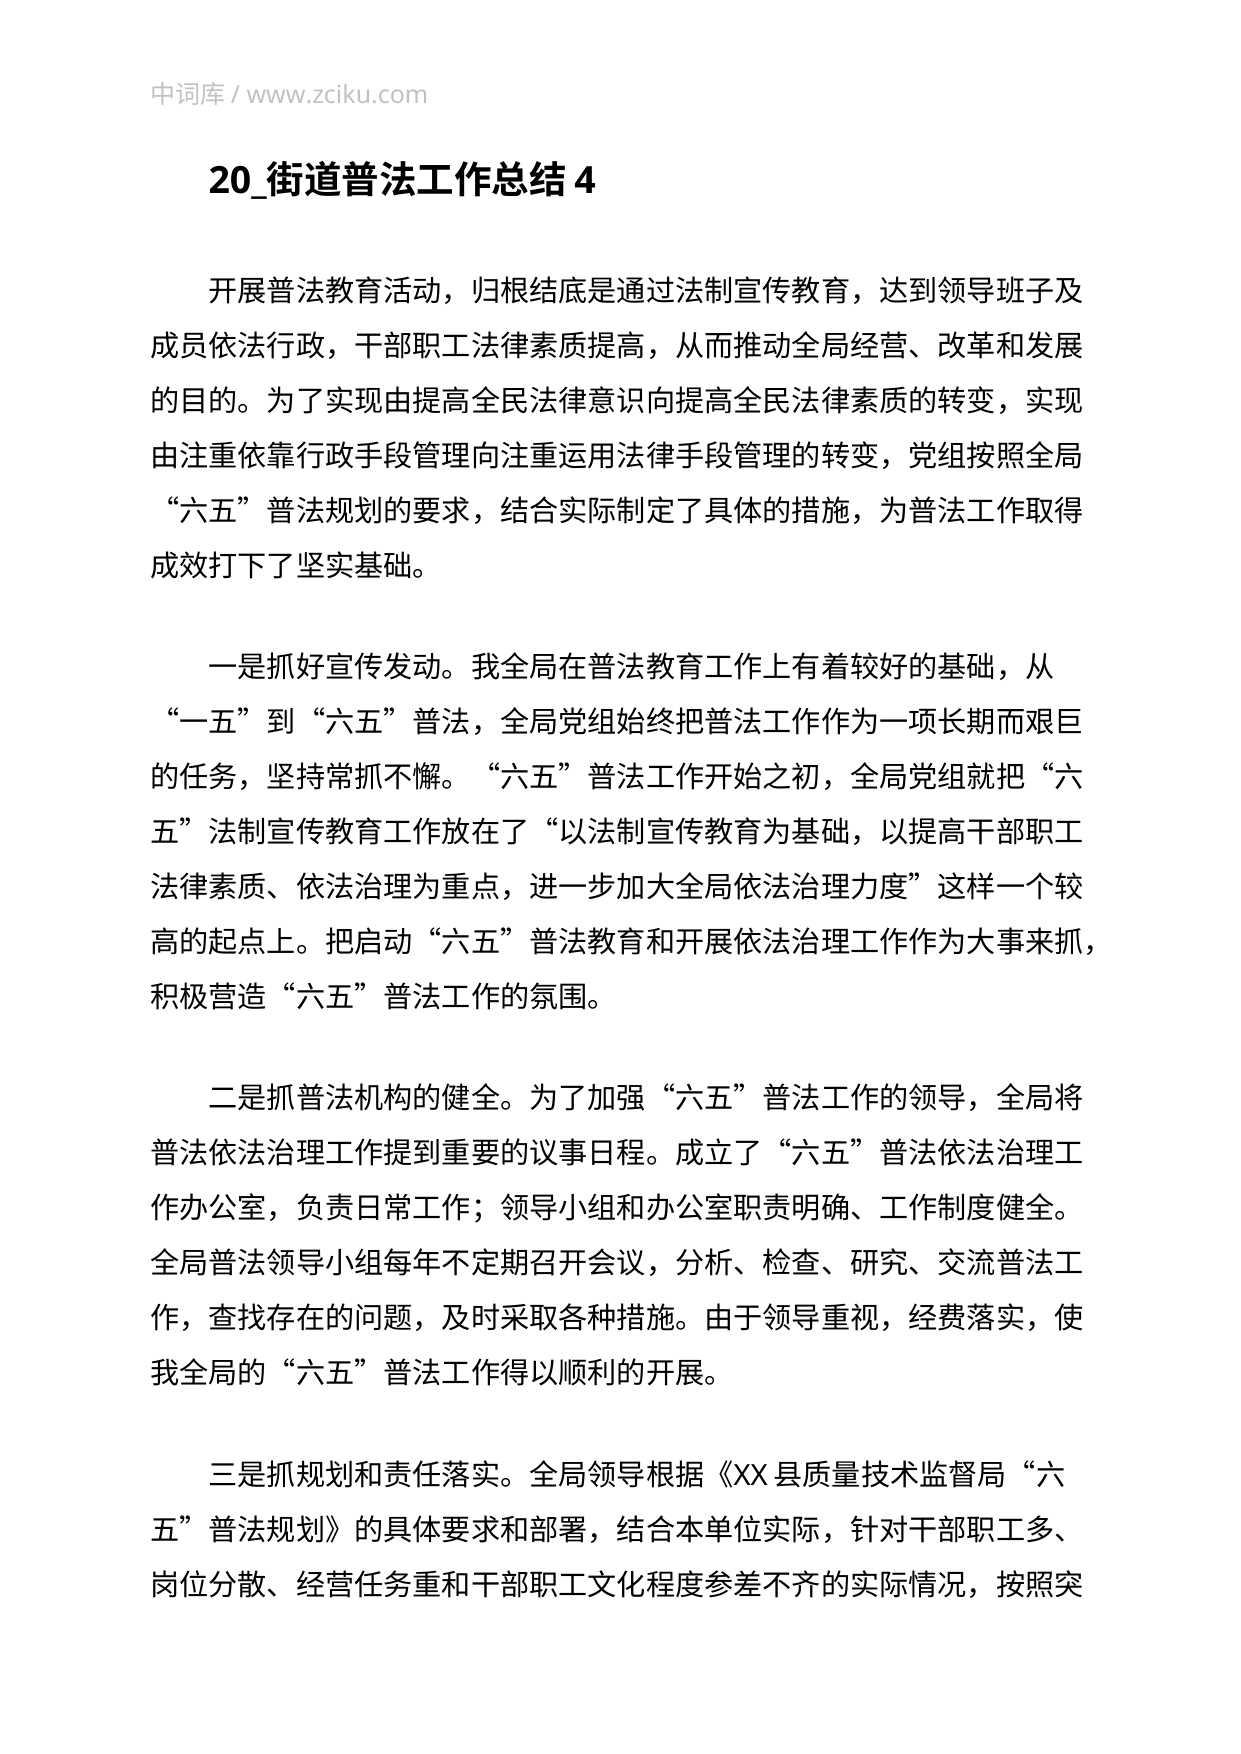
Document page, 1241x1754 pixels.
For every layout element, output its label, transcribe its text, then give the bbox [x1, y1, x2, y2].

text 二是抓普法机构的健全。为了加强“六五”普法工作的领导，全局将普法依法治理工作提到重要的议事日程。成立了“六五”普法依法治理工作办公室，负责日常工作；领导小组和办公室职责明确、工作制度健全。全局普法领导小组每年不定期召开会议，分析、检查、研究、交流普法工作，查找存在的问题，及时采取各种措施。由于领导重视，经费落实，使我全局的“六五”普法工作得以顺利的开展。 [150, 1075, 1090, 1392]
text 开展普法教育活动，归根结底是通过法制宣传教育，达到领导班子及成员依法行政，干部职工法律素质提高，从而推动全局经营、改革和发展的目的。为了实现由提高全民法律意识向提高全民法律素质的转变，实现由注重依靠行政手段管理向注重运用法律手段管理的转变，党组按照全局“六五”普法规划的要求，结合实际制定了具体的措施，为普法工作取得成效打下了坚实基础。 [150, 268, 1090, 584]
text 一是抓好宣传发动。我全局在普法教育工作上有着较好的基础，从“一五”到“六五”普法，全局党组始终把普法工作作为一项长期而艰巨的任务，坚持常抓不懈。“六五”普法工作开始之初，全局党组就把“六五”法制宣传教育工作放在了“以法制宣传教育为基础，以提高干部职工法律素质、依法治理为重点，进一步加大全局依法治理力度”这样一个较高的起点上。把启动“六五”普法教育和开展依法治理工作作为大事来抓，积极营造“六五”普法工作的氛围。 [150, 644, 1090, 1016]
text 20_街道普法工作总结4 [150, 150, 1090, 204]
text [150, 1451, 1090, 1603]
